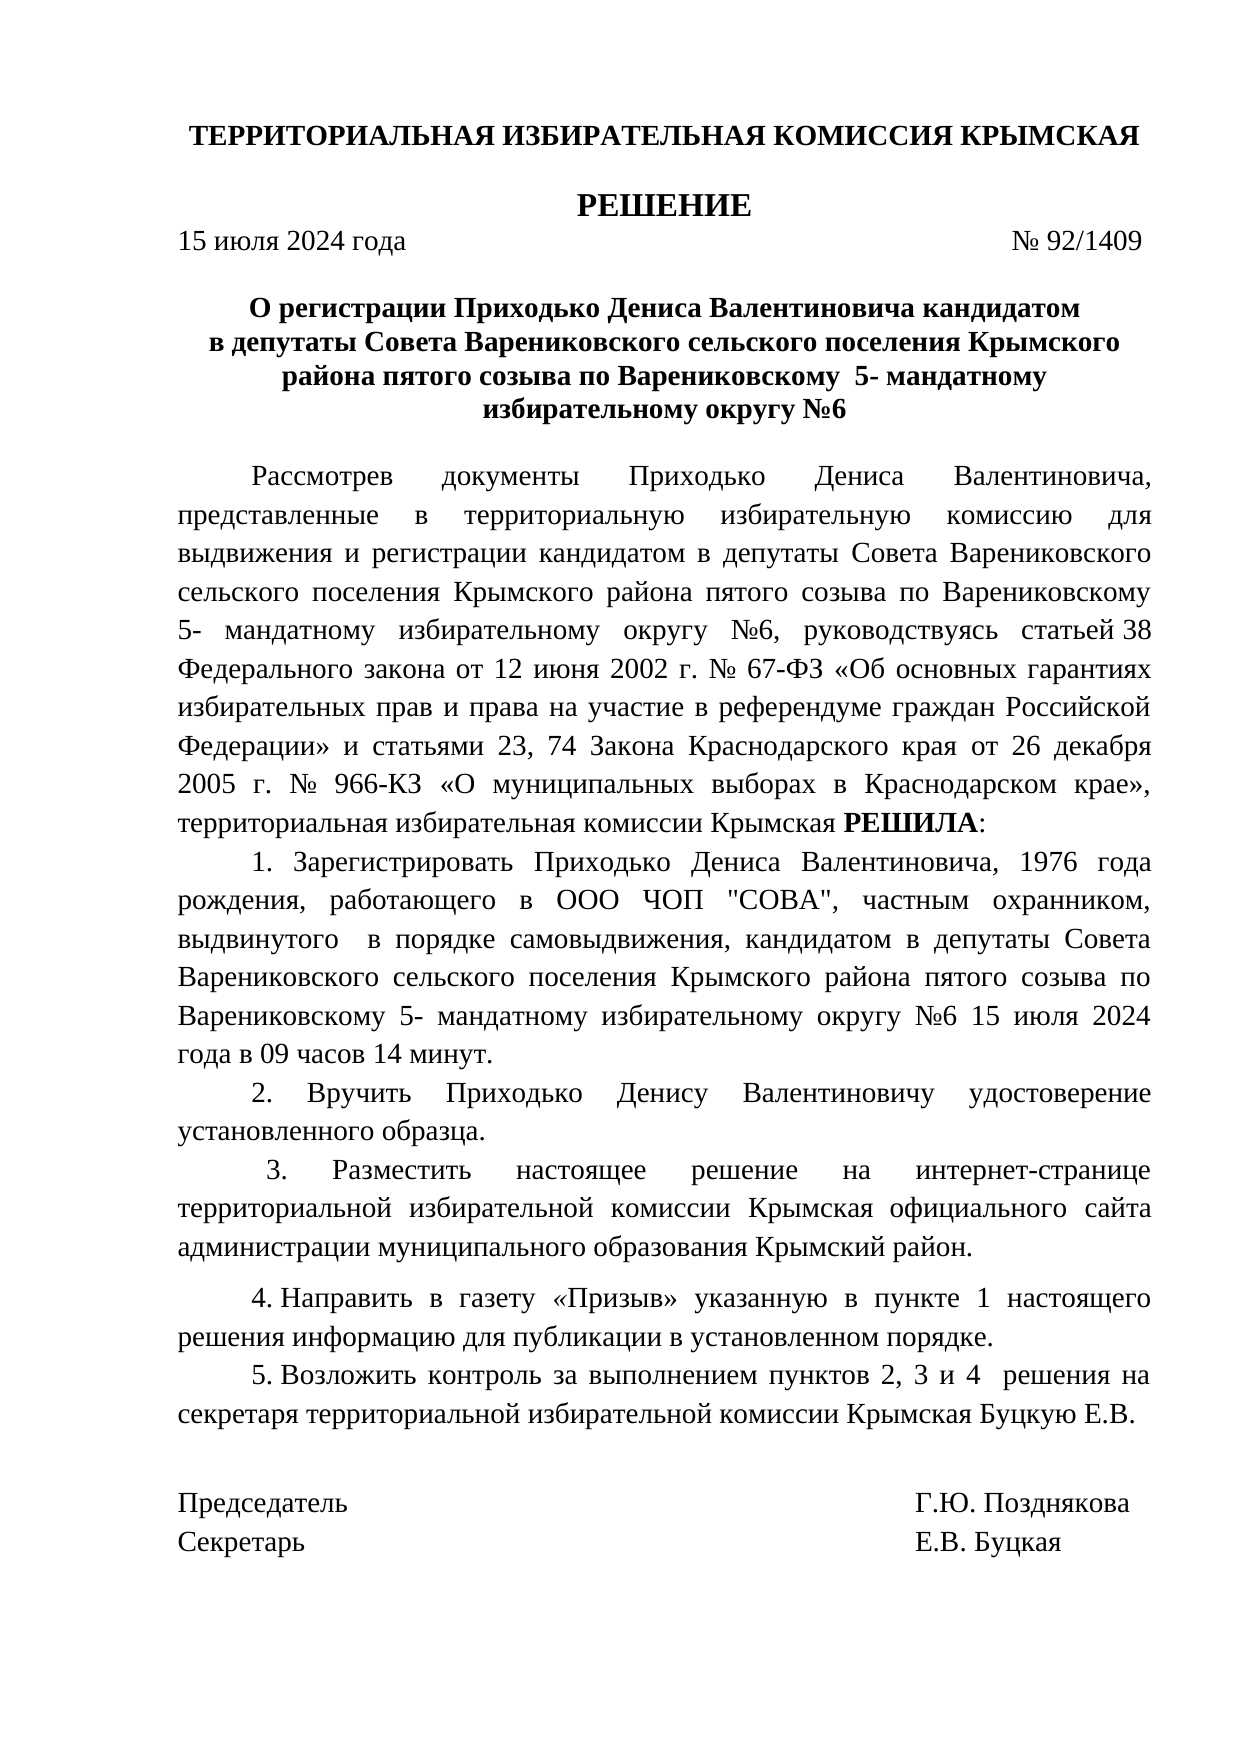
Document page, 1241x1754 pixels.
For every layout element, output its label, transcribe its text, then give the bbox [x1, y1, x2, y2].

text 15 июля 2024 года № 92/1409 [177, 223, 1152, 257]
text 5. Возложить контроль за выполнением пунктов 2, 3 и 4 решения на секретаря территориальной избирательной комиссии Крымская Буцкую Е.В. [177, 1357, 1152, 1429]
text Рассмотрев документы Приходько Дениса Валентиновича, представленные в территориальную избирательную комиссию для выдвижения и регистрации кандидатом в депутаты Совета Варениковского сельского поселения Крымского района пятого созыва по Варениковскому 5- мандатному избирательному округу №6, руководствуясь статьей 38 Федерального закона от 12 июня 2002 г. № 67-ФЗ «Об основных гарантиях избирательных прав и права на участие в референдуме граждан Российской Федерации» и статьями 23, 74 Закона Краснодарского края от 26 декабря 2005 г. № 966-КЗ «О муниципальных выборах в Краснодарском крае», территориальная избирательная комиссии Крымская РЕШИЛА: [177, 458, 1152, 839]
text ТЕРРИТОРИАЛЬНАЯ ИЗБИРАТЕЛЬНАЯ КОМИССИЯ КРЫМСКАЯ [177, 118, 1152, 152]
text Председатель Г.Ю. Позднякова [177, 1485, 1152, 1519]
text 3. Разместить настоящее решение на интернет-странице территориальной избирательной комиссии Крымская официального сайта администрации муниципального образования Крымский район. [177, 1152, 1152, 1263]
text 2. Вручить Приходько Денису Валентиновичу удостоверение установленного образца. [177, 1075, 1152, 1147]
text РЕШЕНИЕ [177, 185, 1152, 223]
text 1. Зарегистрировать Приходько Дениса Валентиновича, 1976 года рождения, работающего в ООО ЧОП "СОВА", частным охранником, выдвинутого в порядке самовыдвижения, кандидатом в депутаты Совета Варениковского сельского поселения Крымского района пятого созыва по Варениковскому 5- мандатному избирательному округу №6 15 июля 2024 года в 09 часов 14 минут. [177, 844, 1152, 1070]
text О регистрации Приходько Дениса Валентиновича кандидатом [177, 291, 1152, 324]
text Секретарь Е.В. Буцкая [177, 1524, 1152, 1557]
text 4. Направить в газету «Призыв» указанную в пункте 1 настоящего решения информацию для публикации в установленном порядке. [177, 1280, 1152, 1352]
text в депутаты Совета Варениковского сельского поселения Крымского района пятого созыва по Варениковскому 5- мандатному избирательному округу №6 [177, 324, 1152, 425]
